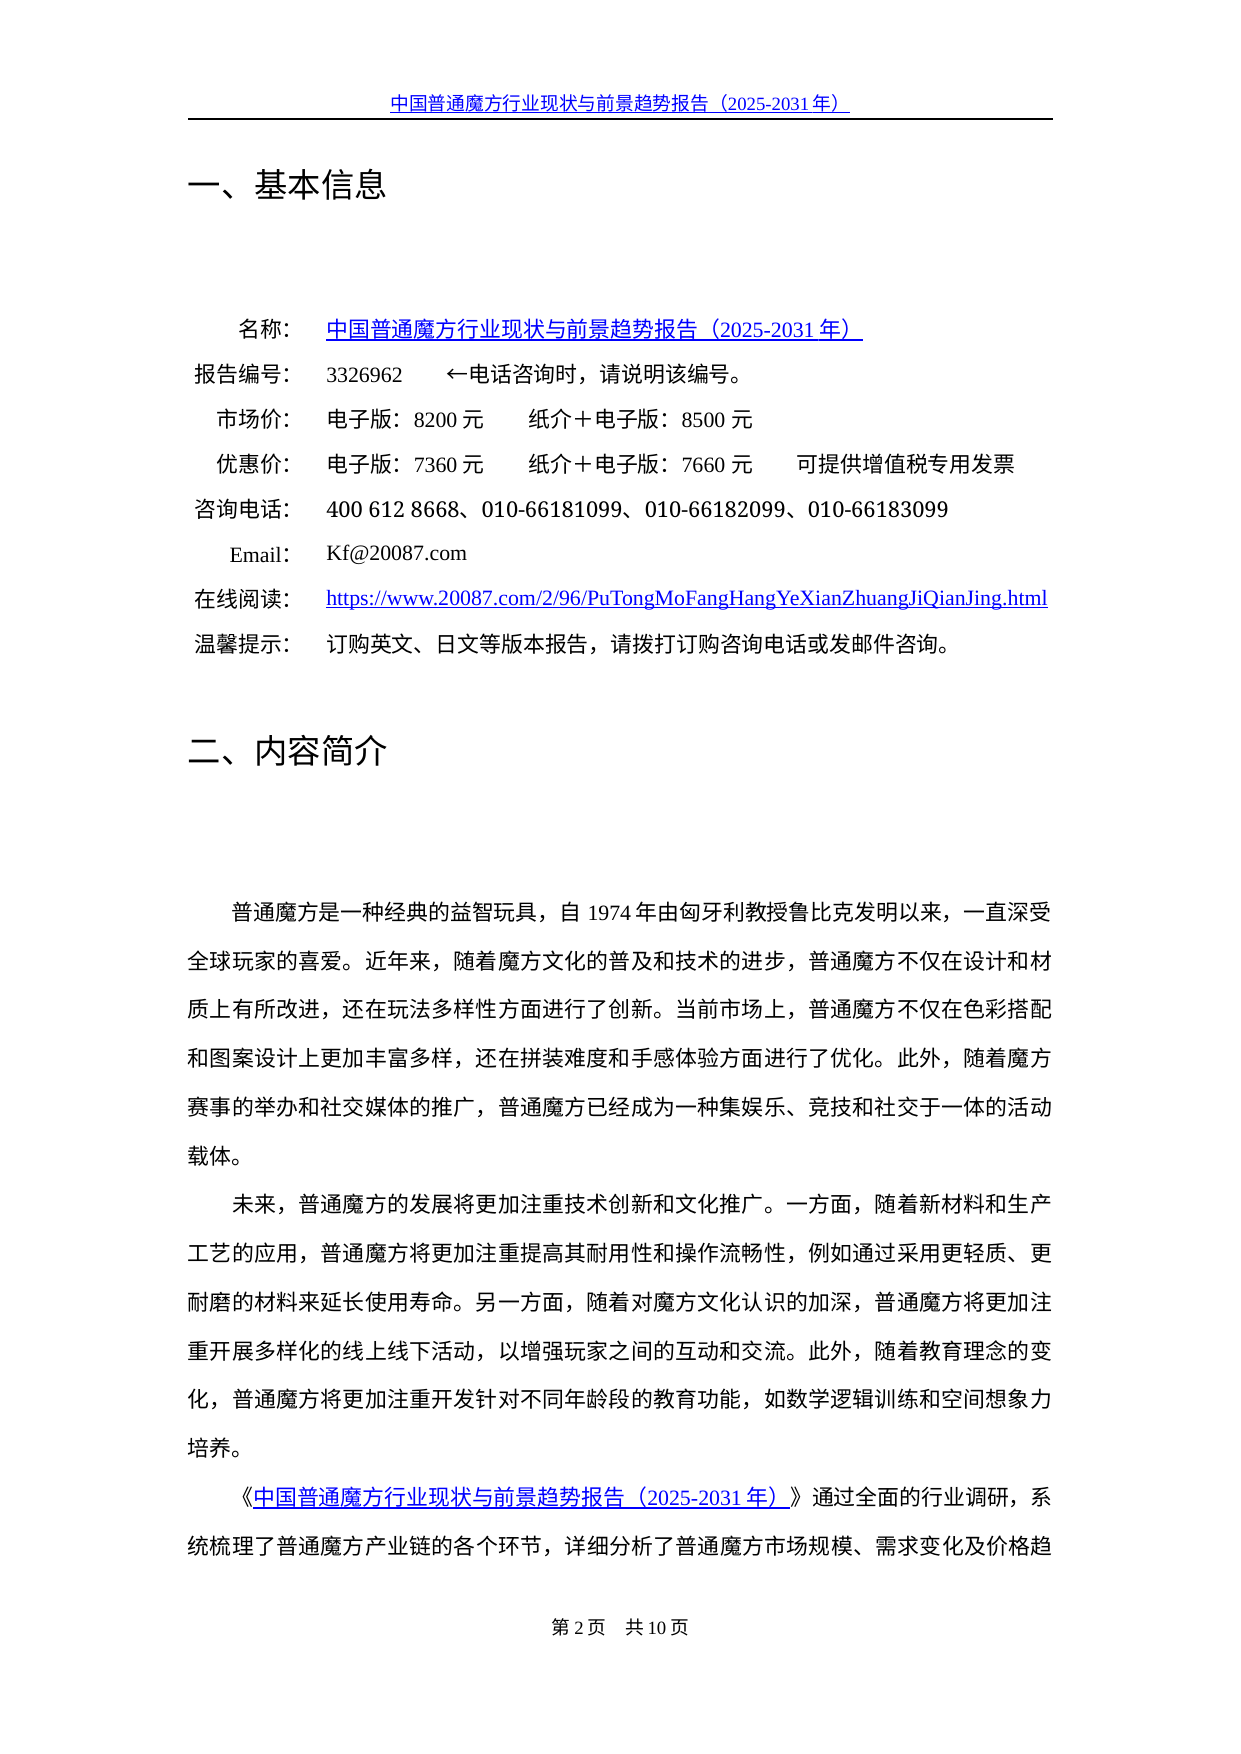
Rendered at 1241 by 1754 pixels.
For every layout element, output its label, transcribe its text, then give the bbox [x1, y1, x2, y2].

table_cell 咨询电话： [167, 492, 315, 537]
title 二、内容简介 [187, 717, 1053, 782]
table_cell 在线阅读： [167, 582, 315, 627]
table_header 中国普通魔方行业现状与前景趋势报告（2025-2031年） [315, 312, 1073, 357]
table_cell 3326962 ←电话咨询时，请说明该编号。 [315, 357, 1073, 402]
table_cell Kf@20087.com [315, 537, 1073, 582]
table_header 名称： [167, 312, 315, 357]
table_cell 订购英文、日文等版本报告，请拨打订购咨询电话或发邮件咨询。 [315, 627, 1073, 672]
table_cell 电子版：7360 元 纸介＋电子版：7660 元 可提供增值税专用发票 [315, 447, 1073, 492]
table_cell 市场价： [167, 402, 315, 447]
table_cell 400 612 8668、010-66181099、010-66182099、010-66183099 [315, 492, 1073, 537]
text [187, 894, 1053, 1561]
table_cell 报告编号： [167, 357, 315, 402]
table_cell 电子版：8200 元 纸介＋电子版：8500 元 [315, 402, 1073, 447]
table_cell Email： [167, 537, 315, 582]
table_cell 优惠价： [167, 447, 315, 492]
table_cell [315, 582, 1073, 627]
title 一、基本信息 [187, 150, 1053, 215]
table_cell 温馨提示： [167, 627, 315, 672]
